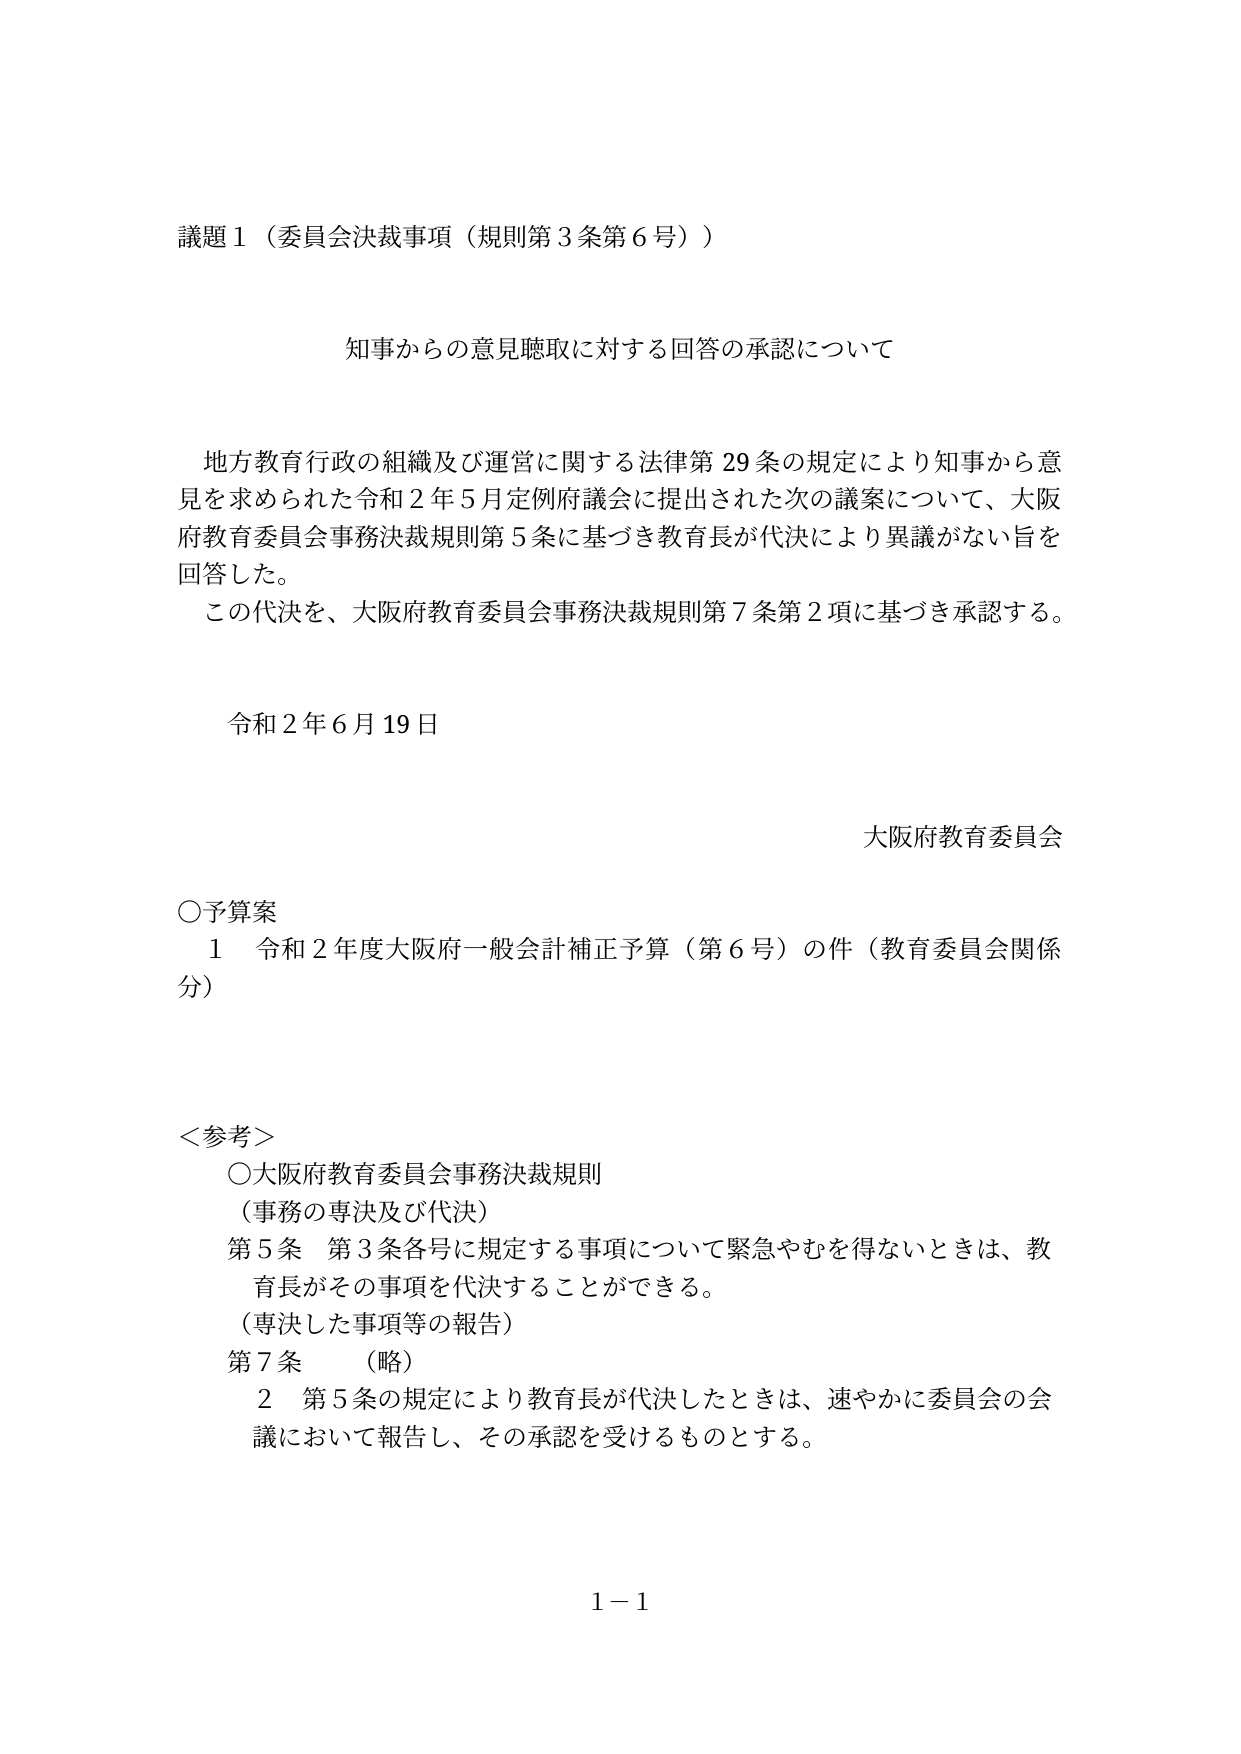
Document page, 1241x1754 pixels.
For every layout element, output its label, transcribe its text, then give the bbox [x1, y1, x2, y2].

text （専決した事項等の報告） [202, 1304, 1063, 1342]
text 議題１（委員会決裁事項（規則第３条第６号）） [177, 217, 1063, 254]
text ２ 第５条の規定により教育長が代決したときは、速やかに委員会の会議において報告し、その承認を受けるものとする。 [227, 1379, 1063, 1454]
text 〇予算案 [177, 892, 1064, 929]
text １ 令和２年度大阪府一般会計補正予算（第６号）の件（教育委員会関係分） [177, 929, 1064, 1004]
text （事務の専決及び代決） [202, 1192, 1063, 1229]
text 第５条 第３条各号に規定する事項について緊急やむを得ないときは、教育長がその事項を代決することができる。 [227, 1229, 1063, 1304]
text 地方教育行政の組織及び運営に関する法律第29条の規定により知事から意見を求められた令和２年５月定例府議会に提出された次の議案について、大阪府教育委員会事務決裁規則第５条に基づき教育長が代決により異議がない旨を回答した。 [177, 442, 1063, 592]
text 〇大阪府教育委員会事務決裁規則 [177, 1154, 1063, 1192]
text 令和２年６月19日 [177, 704, 1063, 742]
text この代決を、大阪府教育委員会事務決裁規則第７条第２項に基づき承認する。 [177, 592, 1063, 629]
text 第７条 （略） [202, 1342, 1063, 1379]
text ＜参考＞ [177, 1117, 1063, 1154]
text 大阪府教育委員会 [177, 817, 1063, 854]
text 知事からの意見聴取に対する回答の承認について [177, 329, 1063, 367]
